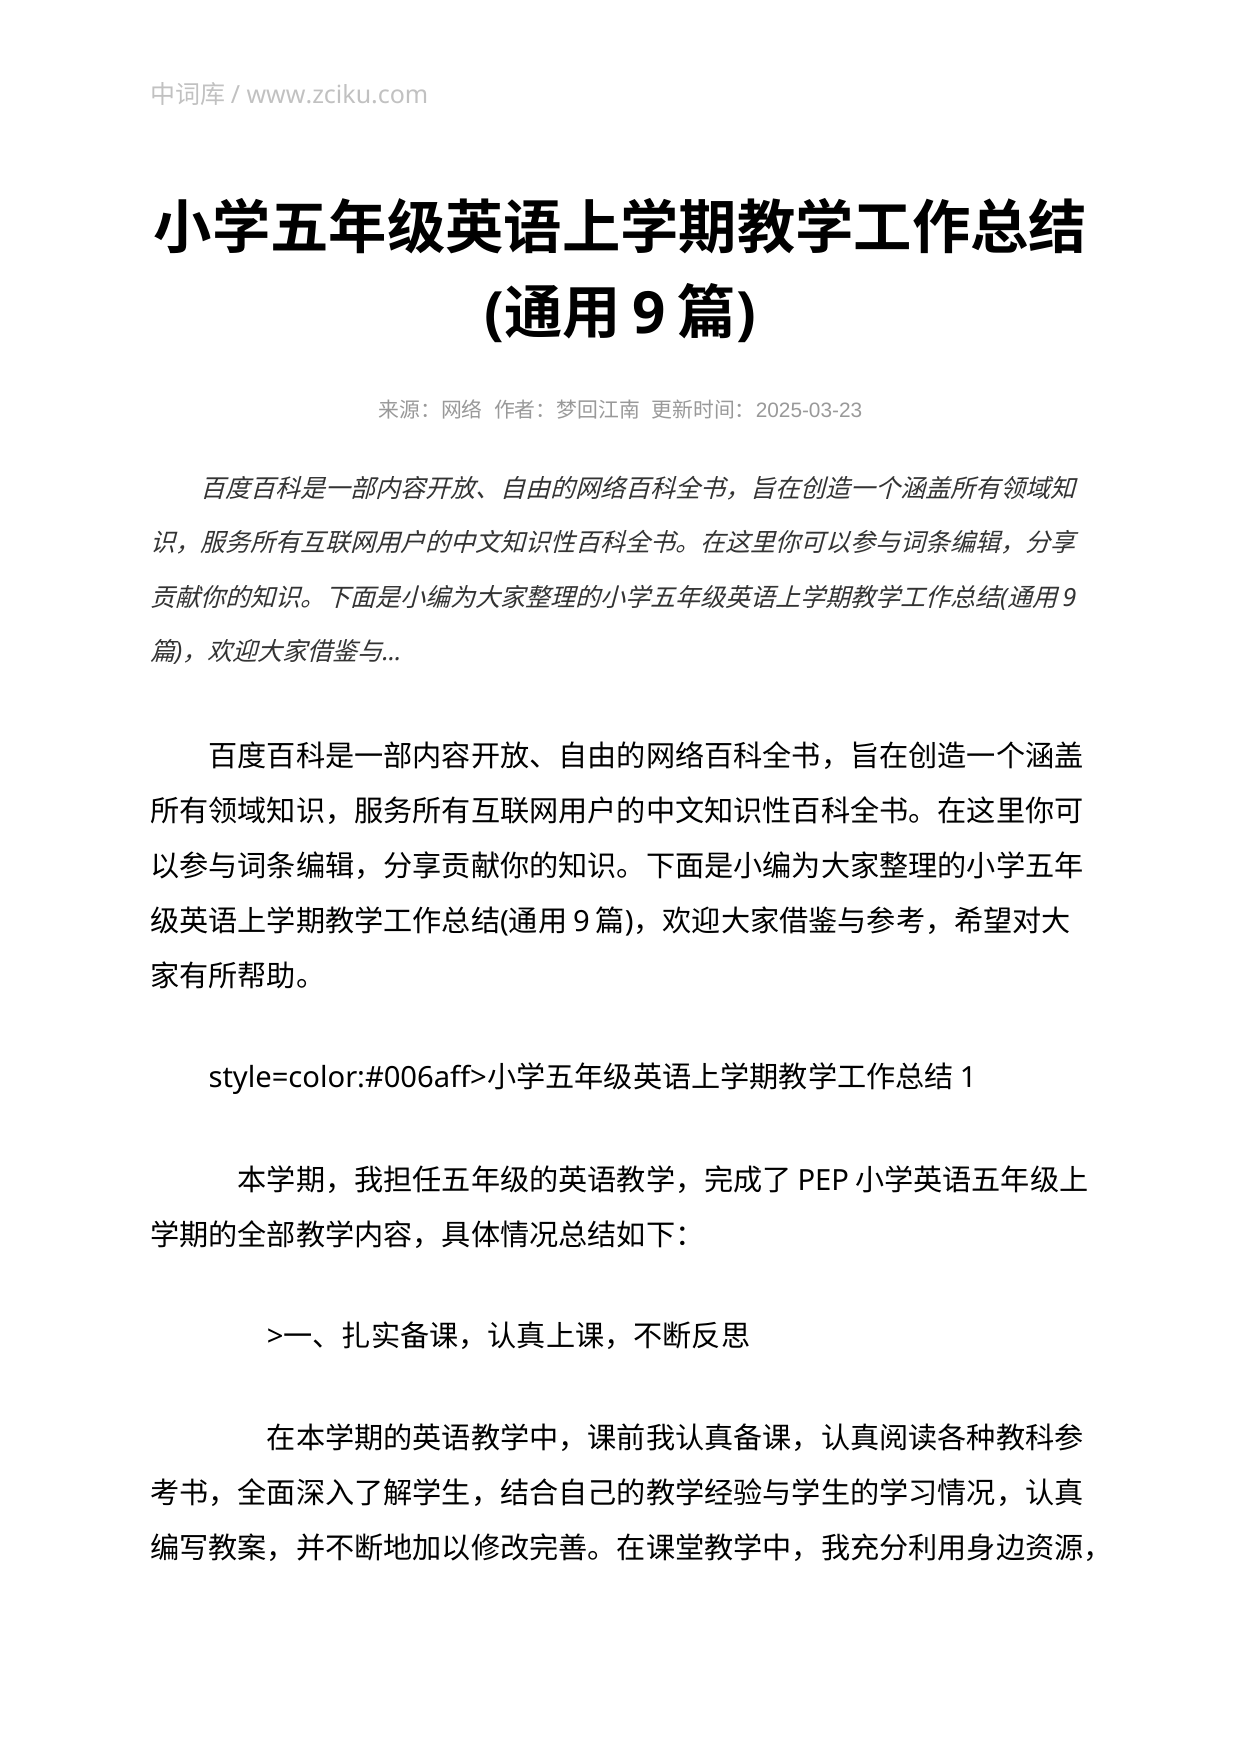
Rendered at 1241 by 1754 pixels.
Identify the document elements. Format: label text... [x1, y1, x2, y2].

text style=color:#006aff>小学五年级英语上学期教学工作总结1 [150, 1054, 1090, 1096]
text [150, 1415, 1090, 1567]
text 百度百科是一部内容开放、自由的网络百科全书，旨在创造一个涵盖所有领域知识，服务所有互联网用户的中文知识性百科全书。在这里你可以参与词条编辑，分享贡献你的知识。下面是小编为大家整理的小学五年级英语上学期教学工作总结(通用9篇)，欢迎大家借鉴与... [150, 468, 1090, 668]
text 百度百科是一部内容开放、自由的网络百科全书，旨在创造一个涵盖所有领域知识，服务所有互联网用户的中文知识性百科全书。在这里你可以参与词条编辑，分享贡献你的知识。下面是小编为大家整理的小学五年级英语上学期教学工作总结(通用9篇)，欢迎大家借鉴与参考，希望对大家有所帮助。 [150, 733, 1090, 994]
text >一、扎实备课，认真上课，不断反思 [150, 1313, 1090, 1355]
subtitle 小学五年级英语上学期教学工作总结(通用9篇) [150, 181, 1090, 351]
text 本学期，我担任五年级的英语教学，完成了PEP小学英语五年级上学期的全部教学内容，具体情况总结如下： [150, 1156, 1090, 1253]
text 来源：网络 作者：梦回江南 更新时间：2025-03-23 [150, 397, 1090, 421]
